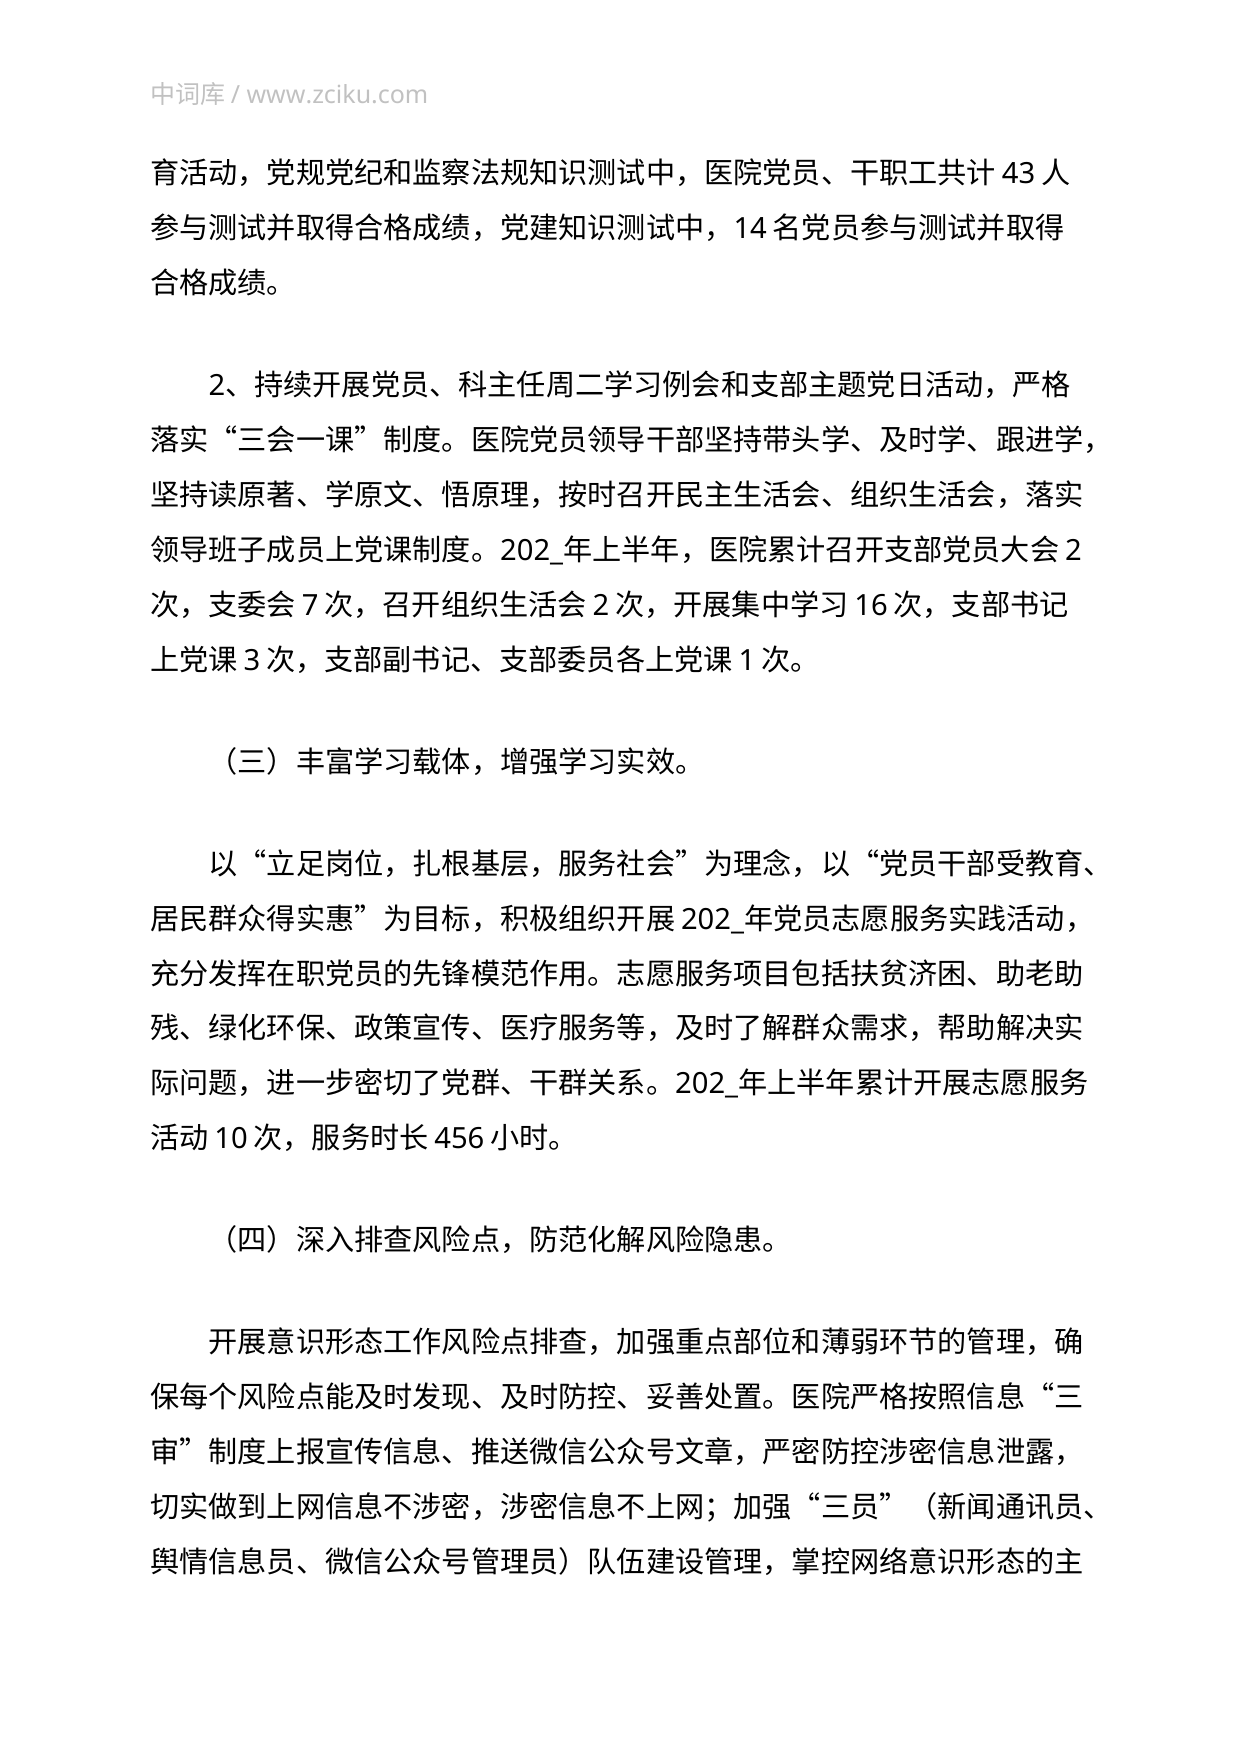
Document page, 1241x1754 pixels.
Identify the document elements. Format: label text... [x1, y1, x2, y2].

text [150, 1319, 1090, 1581]
text （四）深入排查风险点，防范化解风险隐患。 [150, 1217, 1090, 1259]
text （三）丰富学习载体，增强学习实效。 [150, 738, 1090, 781]
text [150, 150, 1090, 302]
text 2、持续开展党员、科主任周二学习例会和支部主题党日活动，严格落实“三会一课”制度。医院党员领导干部坚持带头学、及时学、跟进学，坚持读原著、学原文、悟原理，按时召开民主生活会、组织生活会，落实领导班子成员上党课制度。202_年上半年，医院累计召开支部党员大会2次，支委会7次，召开组织生活会2次，开展集中学习16次，支部书记上党课3次，支部副书记、支部委员各上党课1次。 [150, 362, 1090, 679]
text 以“立足岗位，扎根基层，服务社会”为理念，以“党员干部受教育、居民群众得实惠”为目标，积极组织开展202_年党员志愿服务实践活动，充分发挥在职党员的先锋模范作用。志愿服务项目包括扶贫济困、助老助残、绿化环保、政策宣传、医疗服务等，及时了解群众需求，帮助解决实际问题，进一步密切了党群、干群关系。202_年上半年累计开展志愿服务活动10次，服务时长456小时。 [150, 840, 1090, 1157]
